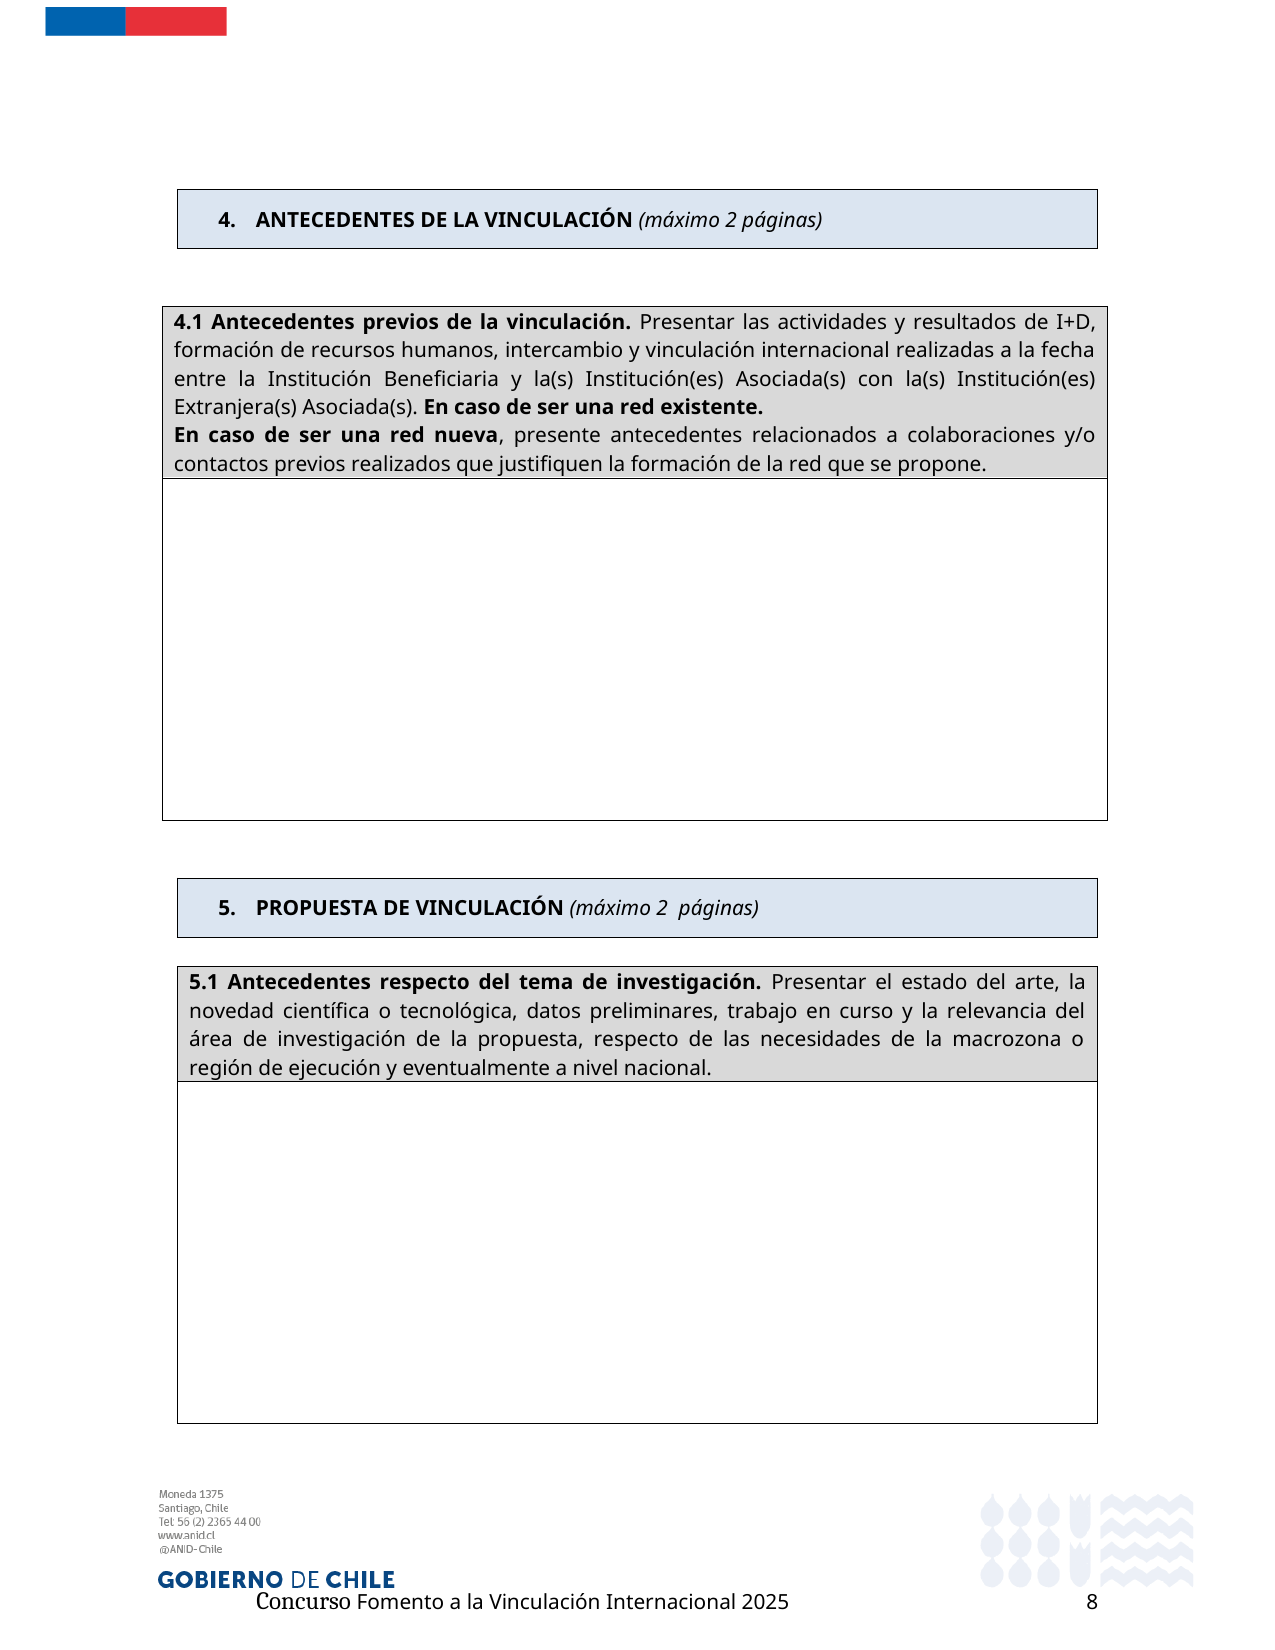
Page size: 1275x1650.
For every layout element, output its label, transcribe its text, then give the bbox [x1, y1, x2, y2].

table_header 4.1 Antecedentes previos de la vinculación. Presentar las actividades y resultados de I+D, formación de recursos humanos, intercambio y vinculación internacional realizadas a la fecha entre la Institución Beneficiaria y la(s) Institución(es) Asociada(s) con la(s) Institución(es) Extranjera(s) Asociada(s). En caso de ser una red existente. En caso de ser una red nueva, presente antecedentes relacionados a colaboraciones y/o contactos previos realizados que justifiquen la formación de la red que se propone. [163, 307, 1107, 477]
table_header ANTECEDENTES DE LA VINCULACIÓN (máximo 2 páginas) [178, 190, 1097, 248]
table_header 5.1 Antecedentes respecto del tema de investigación. Presentar el estado del arte, la novedad científica o tecnológica, datos preliminares, trabajo en curso y la relevancia del área de investigación de la propuesta, respecto de las necesidades de la macrozona o región de ejecución y eventualmente a nivel nacional. [178, 967, 1097, 1081]
picture [0, 7, 1079, 39]
table_cell [163, 479, 1107, 820]
picture [76, 1445, 1275, 1650]
table_cell [178, 1082, 1097, 1423]
table_header PROPUESTA DE VINCULACIÓN (máximo 2 páginas) [178, 879, 1097, 937]
